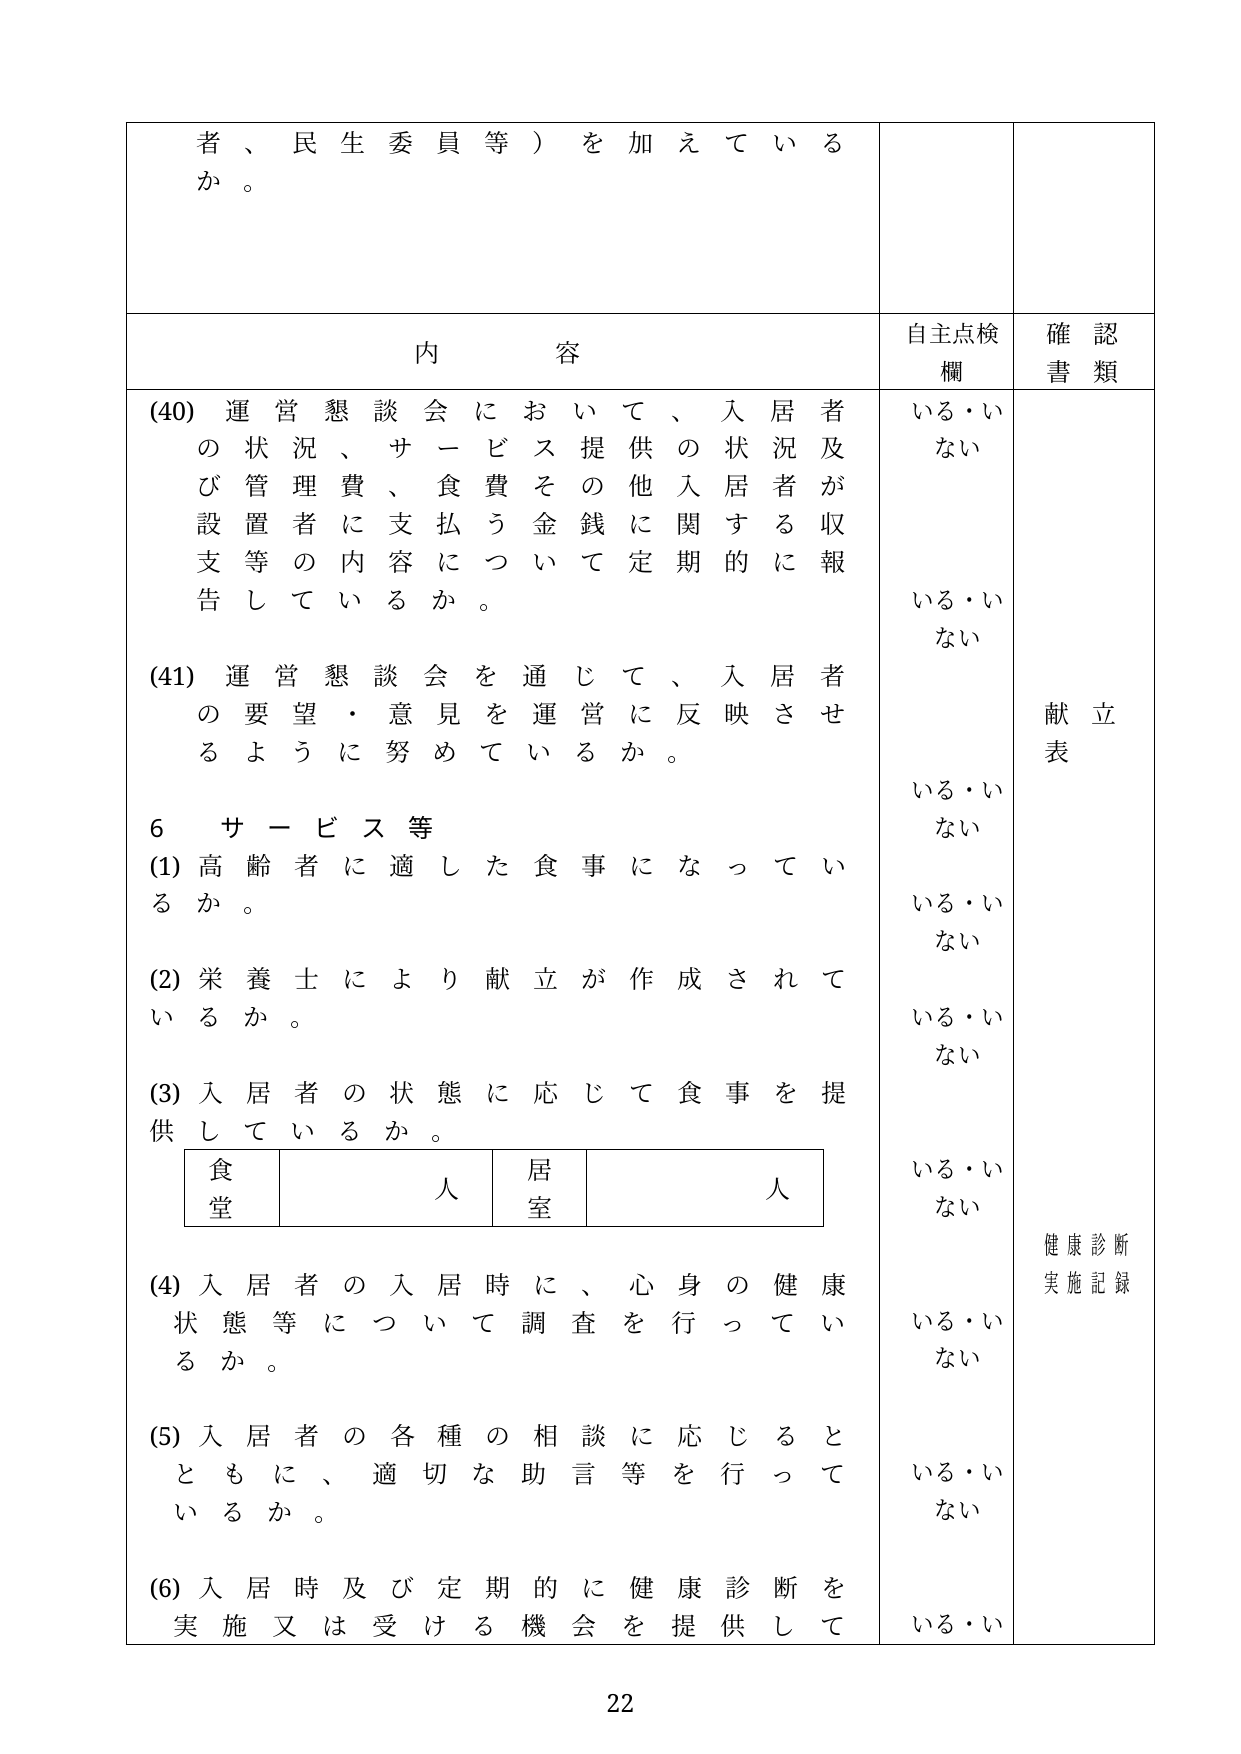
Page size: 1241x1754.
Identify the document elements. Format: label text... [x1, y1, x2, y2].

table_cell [1014, 123, 1154, 312]
table_cell 献立表 健康診断実施記録 介護記録 [1014, 390, 1154, 1644]
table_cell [880, 123, 1013, 312]
table_cell 自主点検欄 [880, 314, 1013, 389]
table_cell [880, 390, 1013, 1644]
table_cell 内 容 [127, 314, 879, 389]
table_cell 確認書類 [1014, 314, 1154, 389]
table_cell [127, 123, 879, 312]
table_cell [127, 390, 879, 1644]
